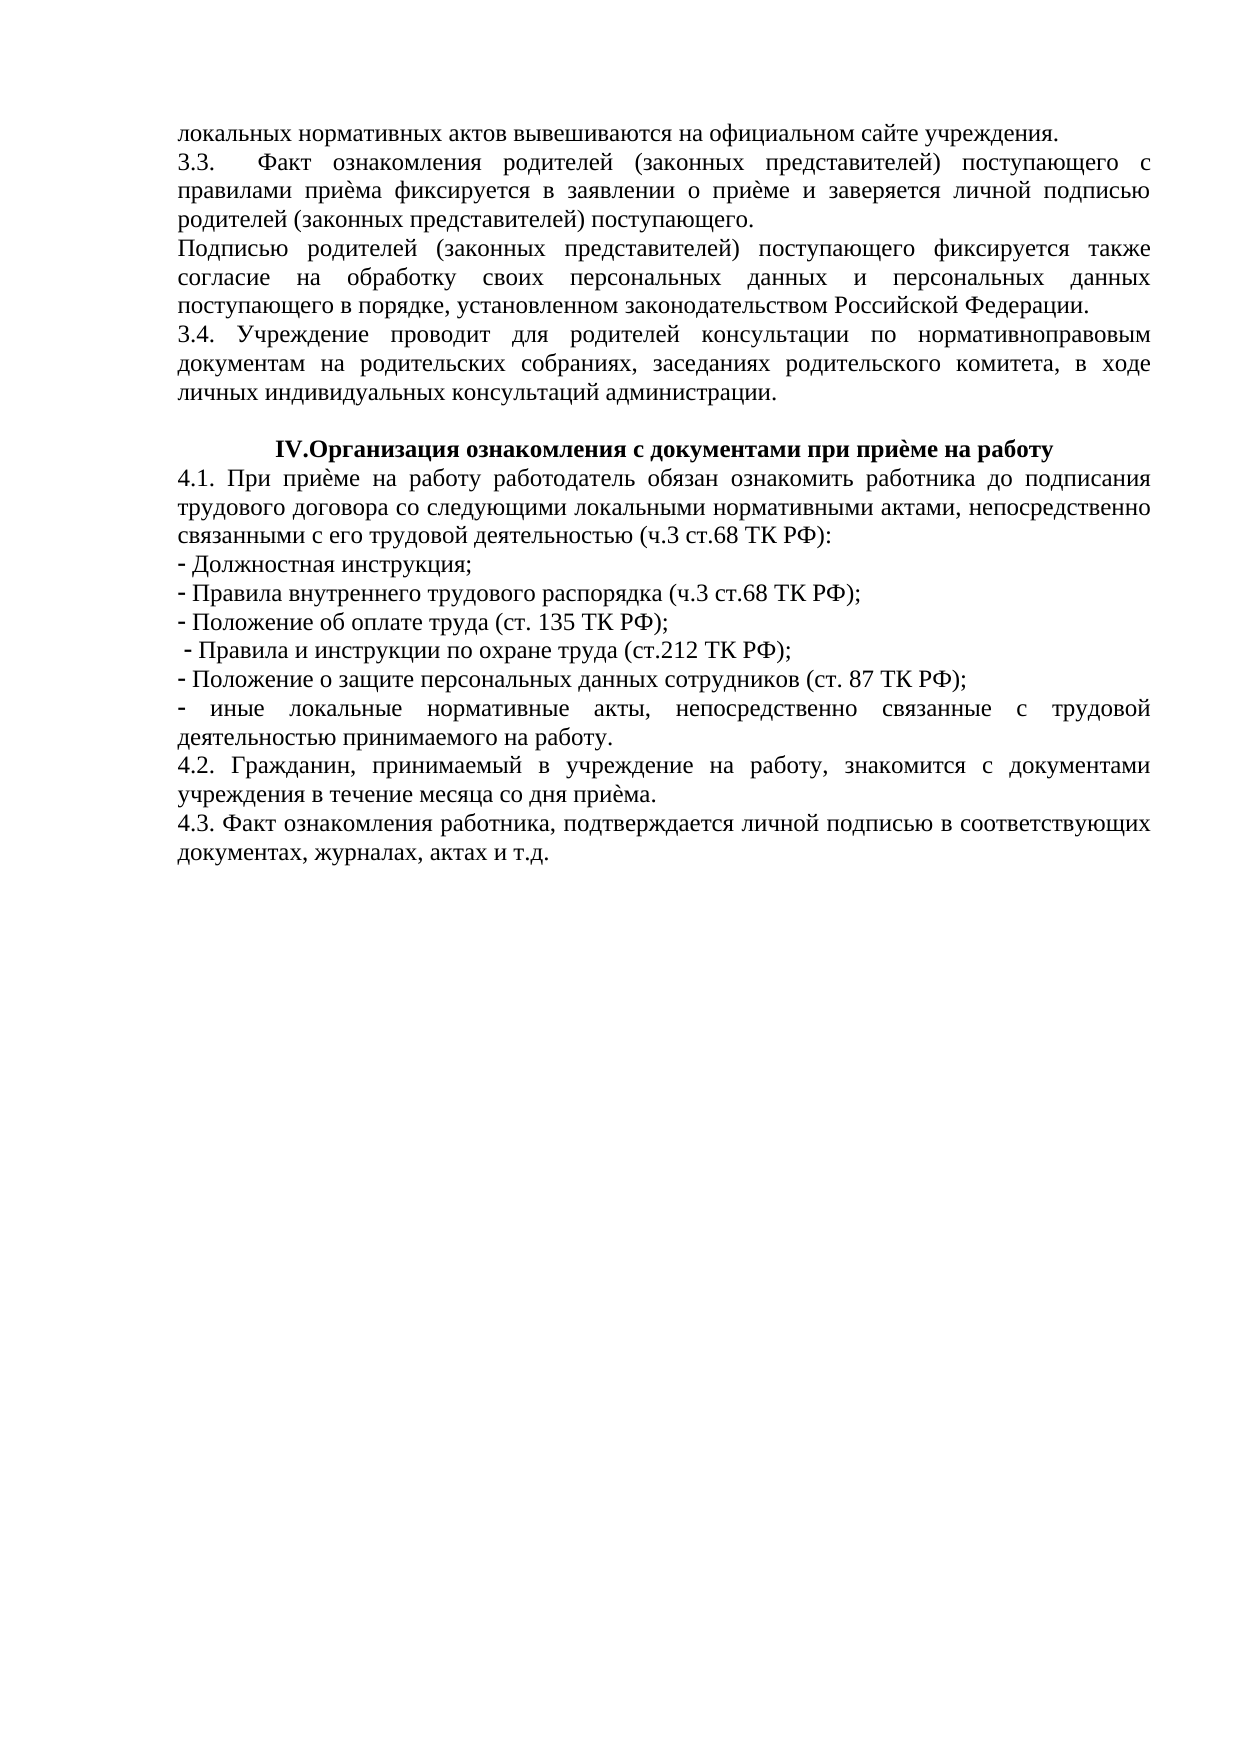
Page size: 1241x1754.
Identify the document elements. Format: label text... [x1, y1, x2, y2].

text иные локальные нормативные акты, непосредственно связанные с трудовой деятельностью принимаемого на работу. [177, 693, 1152, 751]
text Правила внутреннего трудового распорядка (ч.3 ст.68 ТК РФ); [177, 578, 1152, 607]
text Положение о защите персональных данных сотрудников (ст. 87 ТК РФ); [177, 664, 1152, 693]
text IV.Организация ознакомления с документами при приѐме на работу [177, 434, 1152, 463]
text Правила и инструкции по охране труда (ст.212 ТК РФ); [177, 636, 1152, 664]
text 4.1. При приѐме на работу работодатель обязан ознакомить работника до подписания трудового договора со следующими локальными нормативными актами, непосредственно связанными с его трудовой деятельностью (ч.3 ст.68 ТК РФ): [177, 463, 1152, 549]
text 3.4. Учреждение проводит для родителей консультации по нормативноправовым документам на родительских собраниях, заседаниях родительского комитета, в ходе личных индивидуальных консультаций администрации. [177, 319, 1152, 406]
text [177, 118, 1152, 147]
text Положение об оплате труда (ст. 135 ТК РФ); [177, 607, 1152, 636]
text 4.3. Факт ознакомления работника, подтверждается личной подписью в соответствующих документах, журналах, актах и т.д. [177, 808, 1152, 866]
text 4.2. Гражданин, принимаемый в учреждение на работу, знакомится с документами учреждения в течение месяца со дня приѐма. [177, 751, 1152, 808]
text Подписью родителей (законных представителей) поступающего фиксируется также согласие на обработку своих персональных данных и персональных данных поступающего в порядке, установленном законодательством Российской Федерации. [177, 233, 1152, 319]
text 3.3. Факт ознакомления родителей (законных представителей) поступающего с правилами приѐма фиксируется в заявлении о приѐме и заверяется личной подписью родителей (законных представителей) поступающего. [177, 147, 1152, 233]
text Должностная инструкция; [177, 549, 1152, 578]
